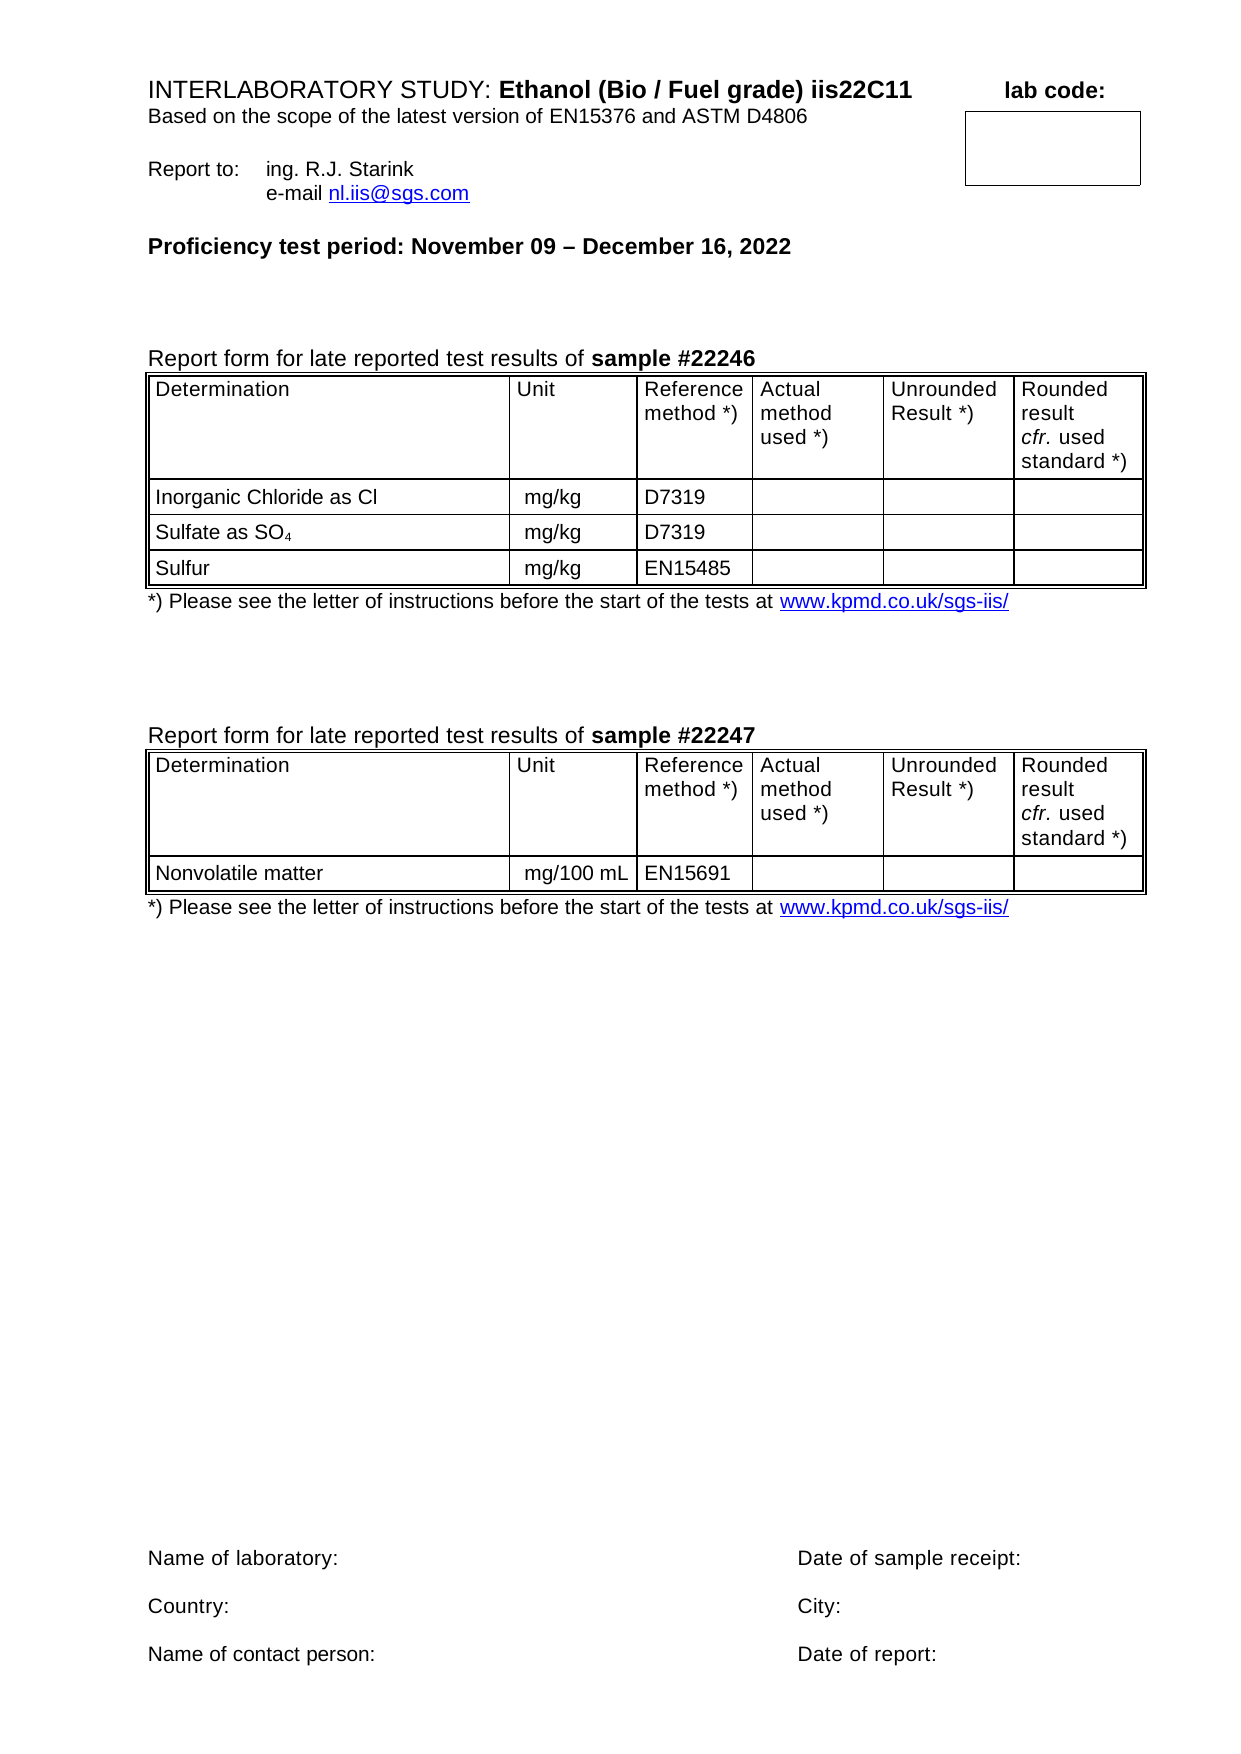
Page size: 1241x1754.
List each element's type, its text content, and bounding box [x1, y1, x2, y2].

text Report form for late reported test results of sample #22246 [148, 345, 1122, 372]
table_cell [753, 857, 883, 890]
table_cell [753, 515, 883, 549]
table_cell [884, 857, 1013, 890]
table_header Reference method *) [638, 377, 752, 478]
table_header Actual method used *) [753, 753, 883, 855]
table_header Rounded result cfr. used standard *) [1015, 377, 1142, 478]
table_cell [1015, 857, 1142, 890]
table_header Unit [510, 753, 636, 855]
table_cell mg/kg [510, 480, 636, 513]
table_cell mg/kg [510, 515, 636, 549]
table_header Determination [150, 377, 509, 478]
table_header Unrounded Result *) [884, 377, 1013, 478]
table_cell D7319 [638, 515, 752, 549]
table_cell mg/kg [510, 551, 636, 584]
table_header Reference method *) [638, 753, 752, 855]
table_cell [1015, 551, 1142, 584]
text *) Please see the letter of instructions before the start of the tests at www.kpmd.co.uk/sgs-iis/ [148, 895, 1122, 919]
text *) Please see the letter of instructions before the start of the tests at www.kpmd.co.uk/sgs-iis/ [148, 589, 1122, 613]
table_cell [1015, 515, 1142, 549]
table_cell Nonvolatile matter [150, 857, 509, 890]
table_cell [753, 551, 883, 584]
table_cell EN15691 [638, 857, 752, 890]
table_header Unit [510, 377, 636, 478]
text Report form for late reported test results of sample #22247 [148, 721, 1122, 748]
table_cell [1015, 480, 1142, 513]
table_cell [884, 515, 1013, 549]
table_cell Sulfate as SO4 [150, 515, 509, 549]
table_header Rounded result cfr. used standard *) [1015, 753, 1142, 855]
table_cell [884, 551, 1013, 584]
table_cell [884, 480, 1013, 513]
table_header Determination [150, 753, 509, 855]
table_cell Inorganic Chloride as Cl [150, 480, 509, 513]
table_cell EN15485 [638, 551, 752, 584]
table_cell Sulfur [150, 551, 509, 584]
table_cell D7319 [638, 480, 752, 513]
table_header Actual method used *) [753, 377, 883, 478]
table_cell mg/100 mL [510, 857, 636, 890]
table_cell [753, 480, 883, 513]
table_header Unrounded Result *) [884, 753, 1013, 855]
